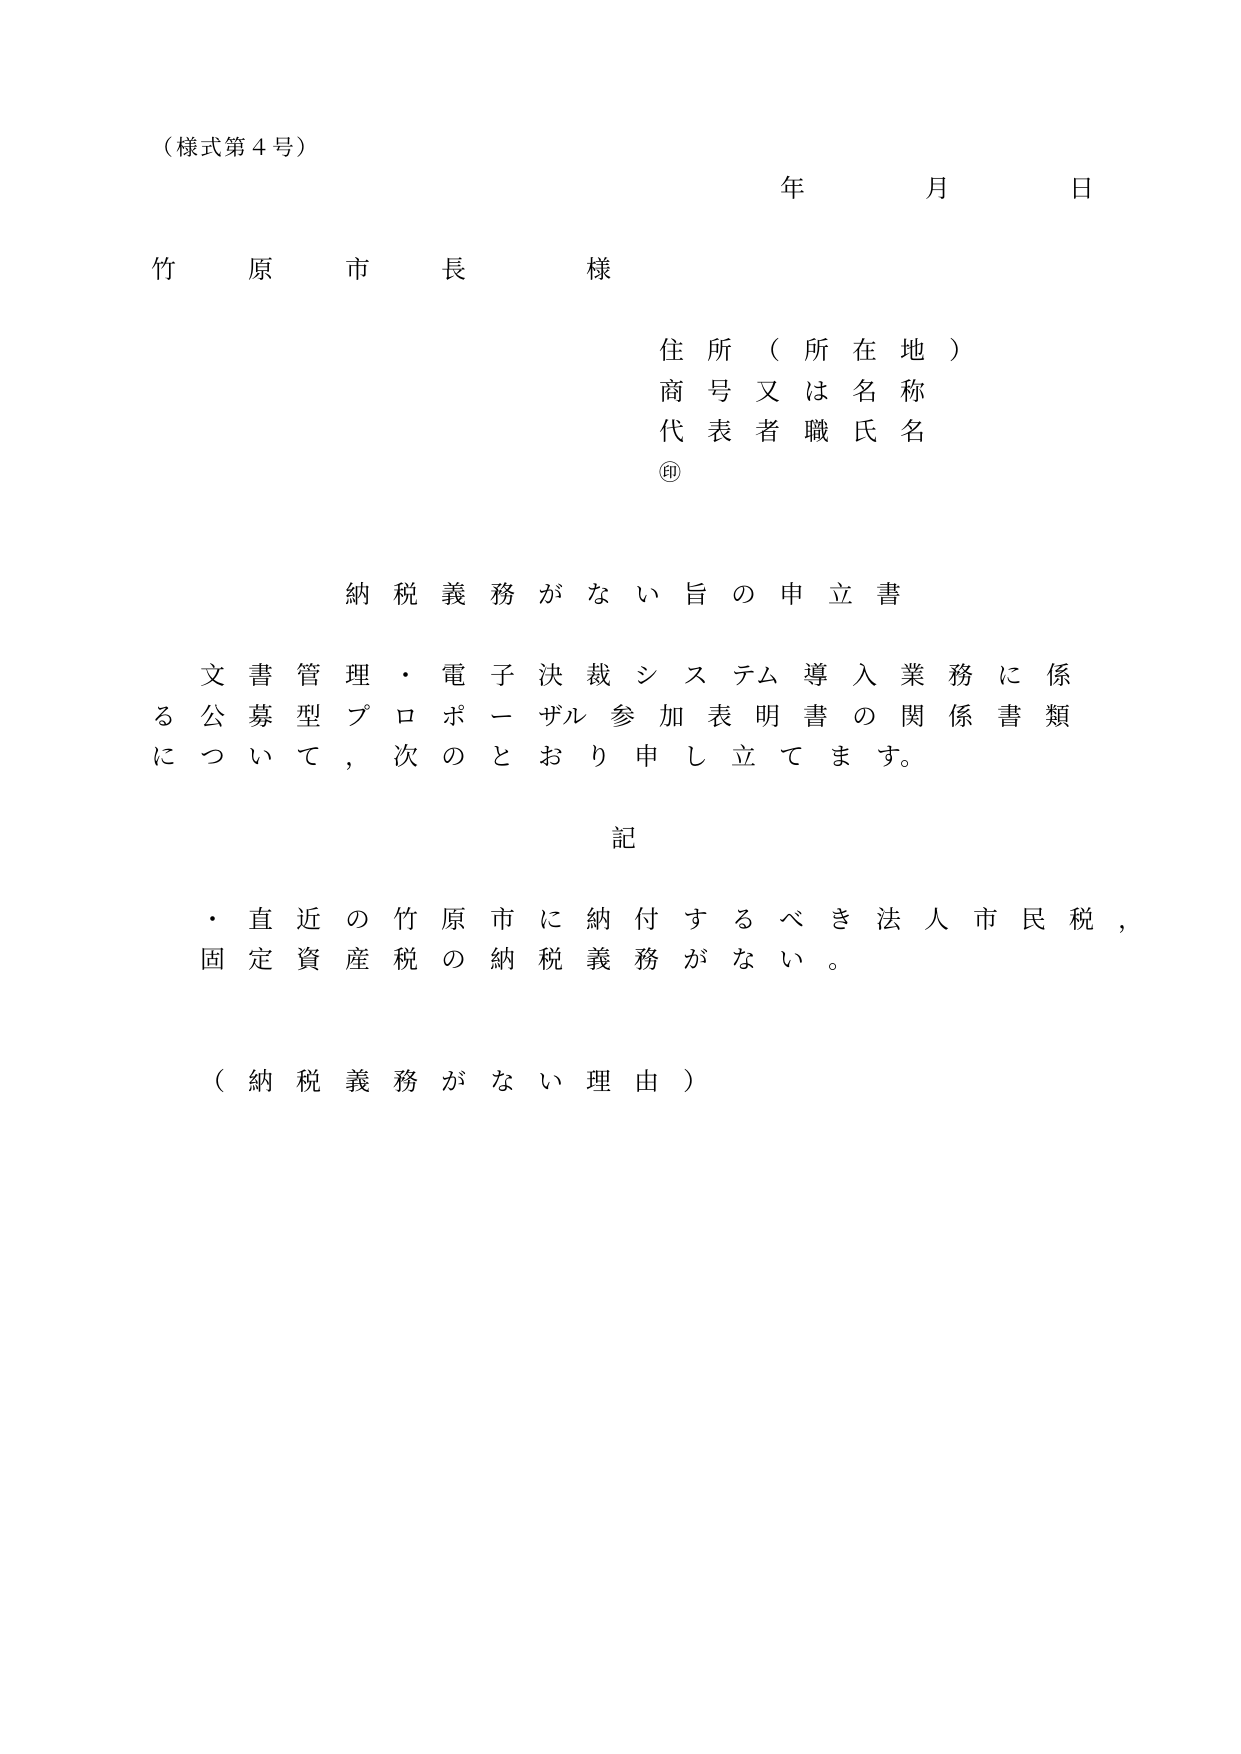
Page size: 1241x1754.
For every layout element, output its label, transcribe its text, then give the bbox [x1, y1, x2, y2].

text 商号又は名称 [639, 369, 1118, 410]
text 住所（所在地） [639, 328, 1118, 369]
text 代表者職氏名 ㊞ [639, 410, 1118, 491]
text 文書管理・電子決裁システム導入業務に係る公募型プロポーザル参加表明書の関係書類について，次のとおり申し立てます。 [152, 653, 1118, 775]
text 竹 原 市 長 様 [152, 247, 1118, 288]
text ・直近の竹原市に納付するべき法人市民税，固定資産税の納税義務がない。 [176, 897, 1118, 978]
text 年 月 日 [152, 166, 1118, 207]
text 納税義務がない旨の申立書 [152, 572, 1118, 613]
text （納税義務がない理由） [176, 1060, 1118, 1100]
subtitle 記 [152, 816, 1118, 857]
text （様式第４号） [152, 125, 1118, 166]
